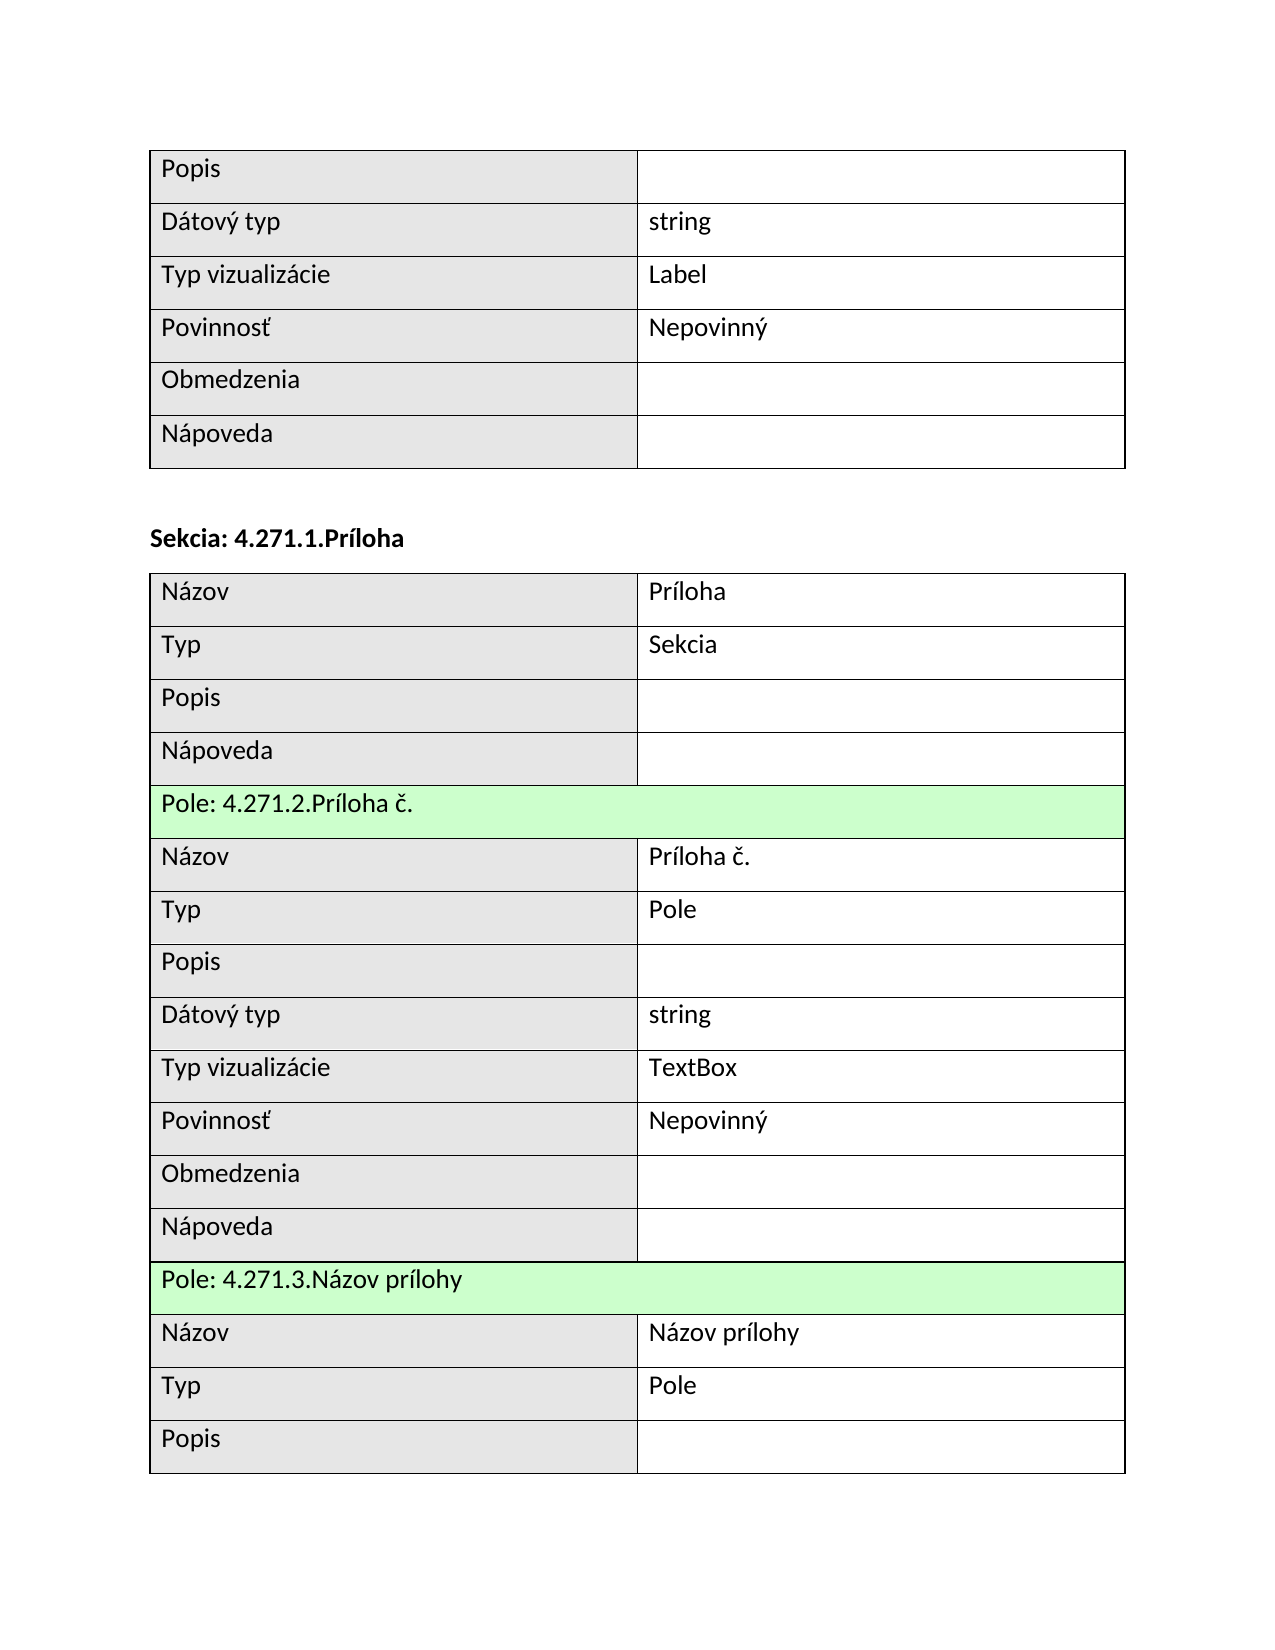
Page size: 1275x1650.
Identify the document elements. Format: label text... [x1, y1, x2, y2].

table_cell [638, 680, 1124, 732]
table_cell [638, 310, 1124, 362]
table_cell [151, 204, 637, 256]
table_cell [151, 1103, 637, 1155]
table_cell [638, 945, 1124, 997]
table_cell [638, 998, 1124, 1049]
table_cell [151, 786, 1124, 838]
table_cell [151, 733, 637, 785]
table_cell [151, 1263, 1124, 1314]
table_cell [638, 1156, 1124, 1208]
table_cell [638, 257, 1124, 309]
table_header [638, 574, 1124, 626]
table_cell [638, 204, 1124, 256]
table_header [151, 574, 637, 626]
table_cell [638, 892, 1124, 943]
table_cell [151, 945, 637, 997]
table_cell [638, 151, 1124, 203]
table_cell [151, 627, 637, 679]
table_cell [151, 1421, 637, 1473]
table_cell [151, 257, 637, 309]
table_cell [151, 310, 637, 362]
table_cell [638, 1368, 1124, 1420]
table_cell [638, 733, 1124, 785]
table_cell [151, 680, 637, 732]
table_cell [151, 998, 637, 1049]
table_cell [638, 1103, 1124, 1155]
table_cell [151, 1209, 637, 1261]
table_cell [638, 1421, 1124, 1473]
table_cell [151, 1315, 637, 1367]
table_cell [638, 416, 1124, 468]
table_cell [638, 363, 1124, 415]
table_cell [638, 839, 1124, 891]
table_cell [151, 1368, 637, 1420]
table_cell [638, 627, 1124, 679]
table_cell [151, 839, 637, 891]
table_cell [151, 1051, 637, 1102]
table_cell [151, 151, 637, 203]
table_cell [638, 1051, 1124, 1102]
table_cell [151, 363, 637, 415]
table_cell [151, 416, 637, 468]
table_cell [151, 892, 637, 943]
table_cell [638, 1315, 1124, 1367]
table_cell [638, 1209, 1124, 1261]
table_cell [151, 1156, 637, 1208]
text Sekcia: 4.271.1.Príloha [150, 521, 1125, 554]
